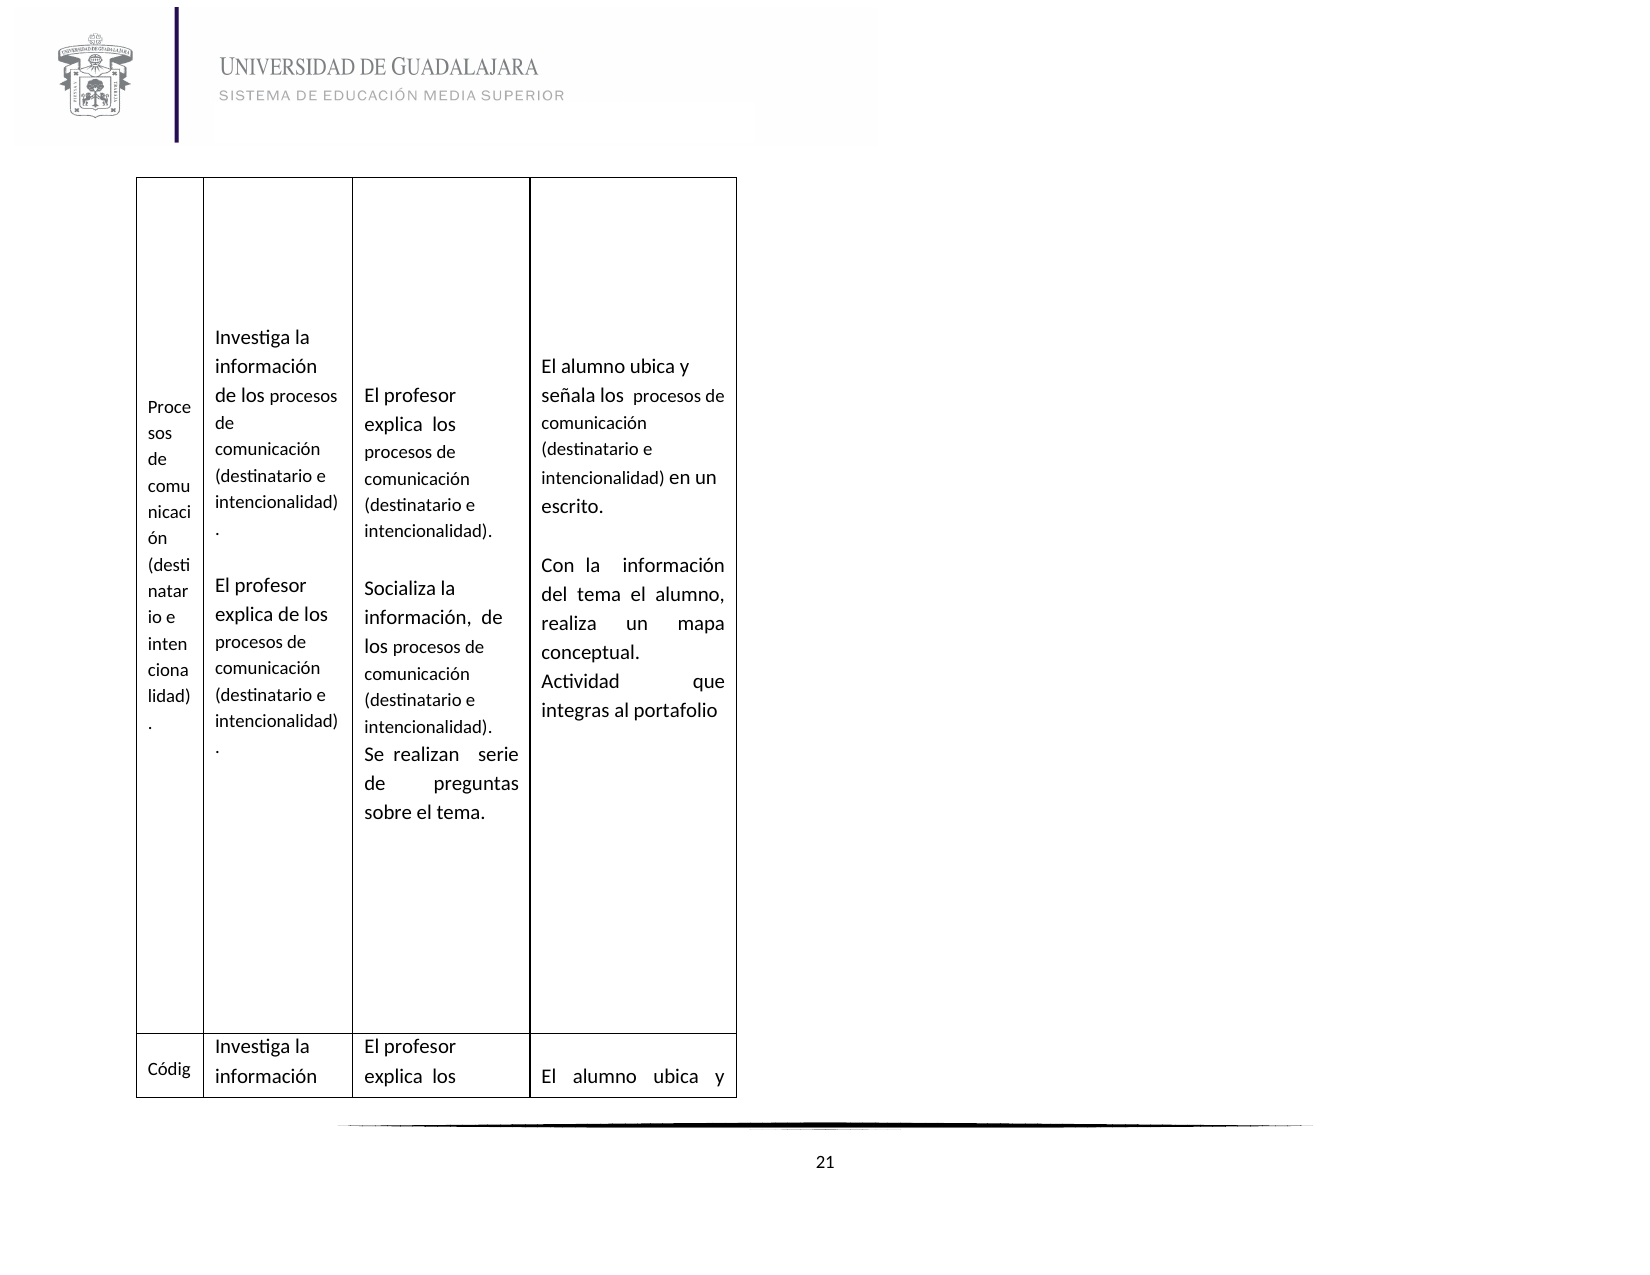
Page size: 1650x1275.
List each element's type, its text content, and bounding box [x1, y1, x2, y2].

table_cell Códigos lingüísticos [137, 1034, 203, 1097]
picture [337, 1122, 1313, 1130]
table_cell MODULO2 Tipos de lenguaje. Procesos de comunicación (destinatario e intencionalidad). [137, 178, 203, 1033]
picture [14, 7, 879, 146]
table_cell Investiga la información de los códigos lingüísticos. El profesor explica los códigos lingüísticos . [204, 1034, 352, 1097]
table_cell El alumno ubica y señala en un escrito los códigos lingüísticos.. Entrega por escrito el trabajo. Actividad que integras al portafolio [531, 1034, 736, 1097]
